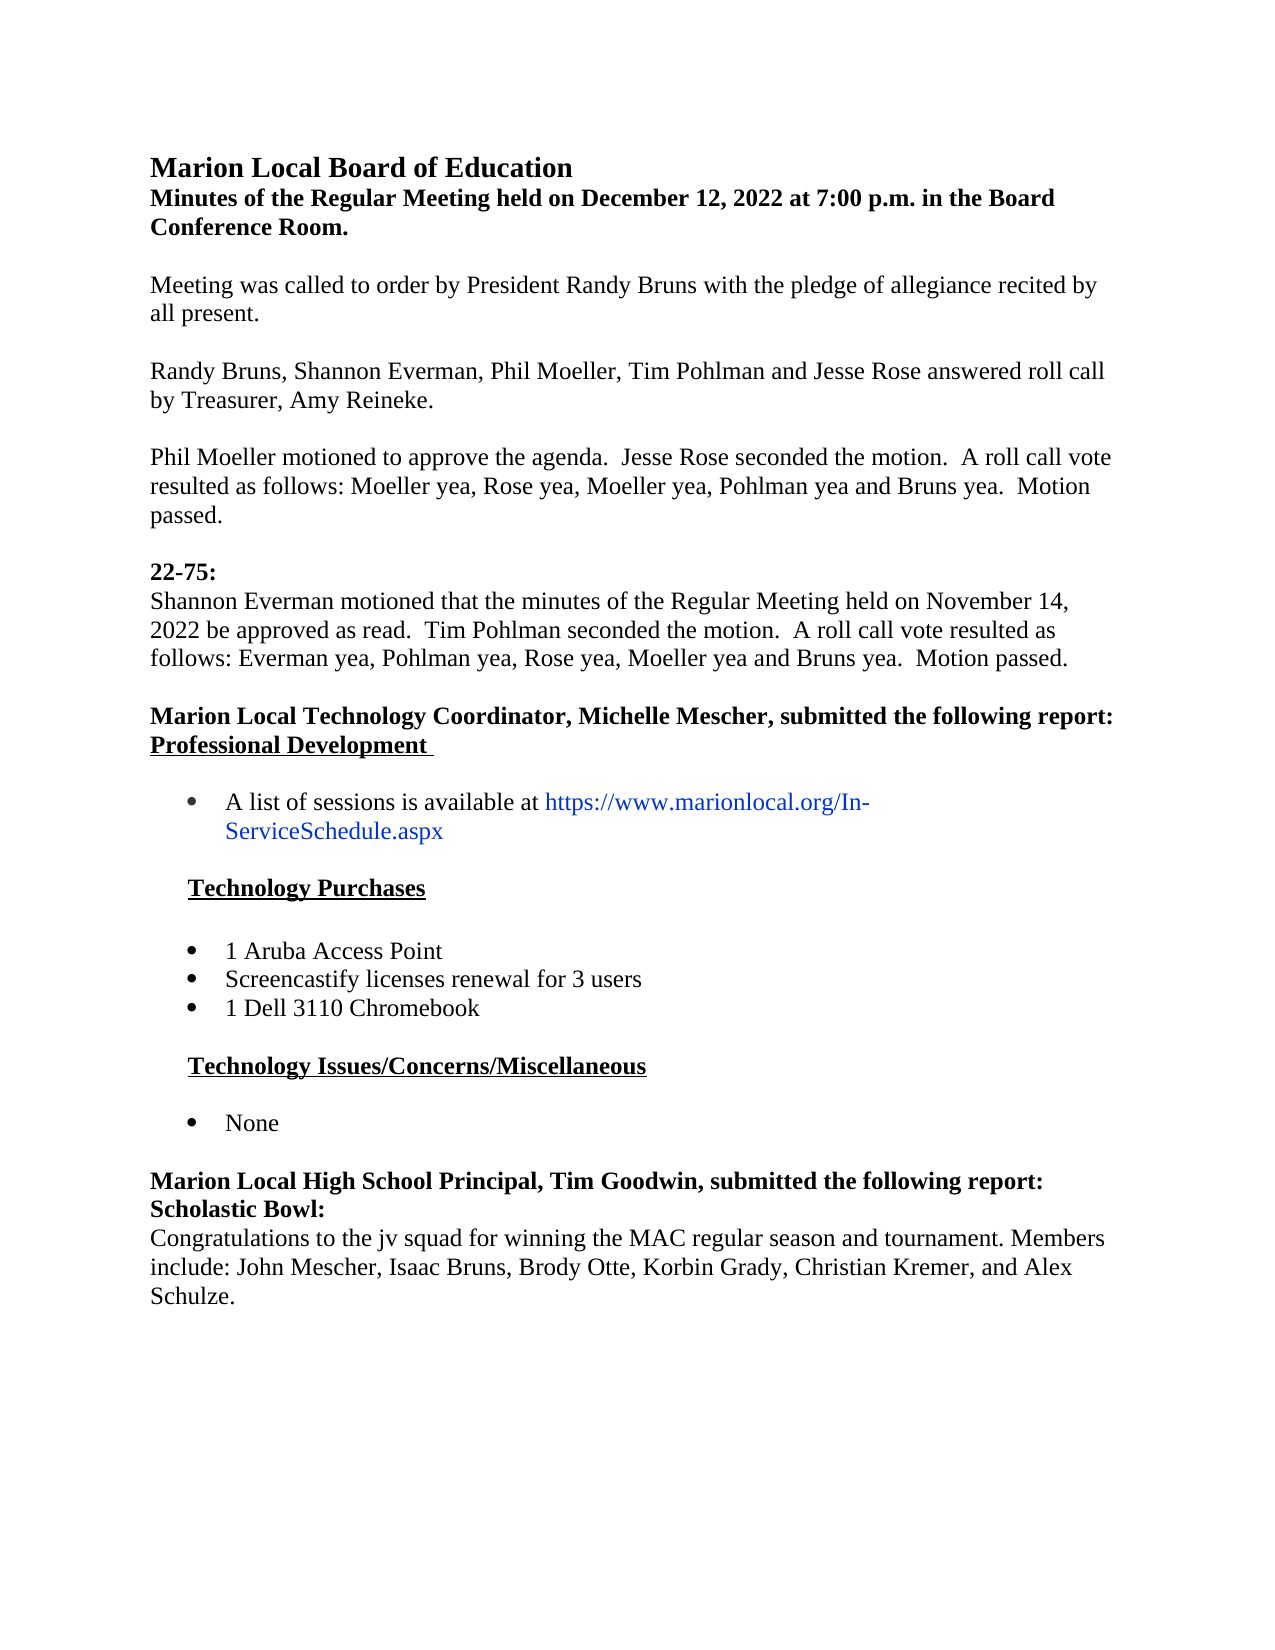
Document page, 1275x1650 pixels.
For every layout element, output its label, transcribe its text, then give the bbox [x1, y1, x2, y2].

text Phil Moeller motioned to approve the agenda. Jesse Rose seconded the motion. A roll call vote resulted as follows: Moeller yea, Rose yea, Moeller yea, Pohlman yea and Bruns yea. Motion passed. [150, 442, 1125, 528]
text Technology Issues/Concerns/Miscellaneous [187, 1022, 1057, 1108]
list Screencastify licenses renewal for 3 users [187, 964, 1057, 993]
text Shannon Everman motioned that the minutes of the Regular Meeting held on November 14, 2022 be approved as read. Tim Pohlman seconded the motion. A roll call vote resulted as follows: Everman yea, Pohlman yea, Rose yea, Moeller yea and Bruns yea. Motion passed. [150, 586, 1125, 672]
text Congratulations to the jv squad for winning the MAC regular season and tournament. Members include: John Mescher, Isaac Bruns, Brody Otte, Korbin Grady, Christian Kremer, and Alex Schulze. [150, 1223, 1125, 1309]
text Marion Local Board of Education [150, 150, 1125, 183]
text Marion Local Technology Coordinator, Michelle Mescher, submitted the following report: [150, 701, 1125, 730]
list None [187, 1108, 1057, 1137]
text Professional Development [112, 730, 1057, 758]
text Meeting was called to order by President Randy Bruns with the pledge of allegiance recited by all present. [150, 270, 1125, 327]
list 1 Dell 3110 Chromebook [187, 993, 1057, 1022]
text Minutes of the Regular Meeting held on December 12, 2022 at 7:00 p.m. in the Board Conference Room. [150, 183, 1125, 241]
list A list of sessions is available at https://www.marionlocal.org/In-ServiceSchedule.aspx [187, 787, 1057, 845]
text Marion Local High School Principal, Tim Goodwin, submitted the following report: [150, 1166, 1125, 1194]
text Scholastic Bowl: [150, 1194, 1125, 1223]
text Technology Purchases [112, 873, 1057, 902]
text Randy Bruns, Shannon Everman, Phil Moeller, Tim Pohlman and Jesse Rose answered roll call by Treasurer, Amy Reineke. [150, 356, 1125, 413]
text 22-75: [150, 557, 1125, 586]
list 1 Aruba Access Point [187, 936, 1057, 964]
